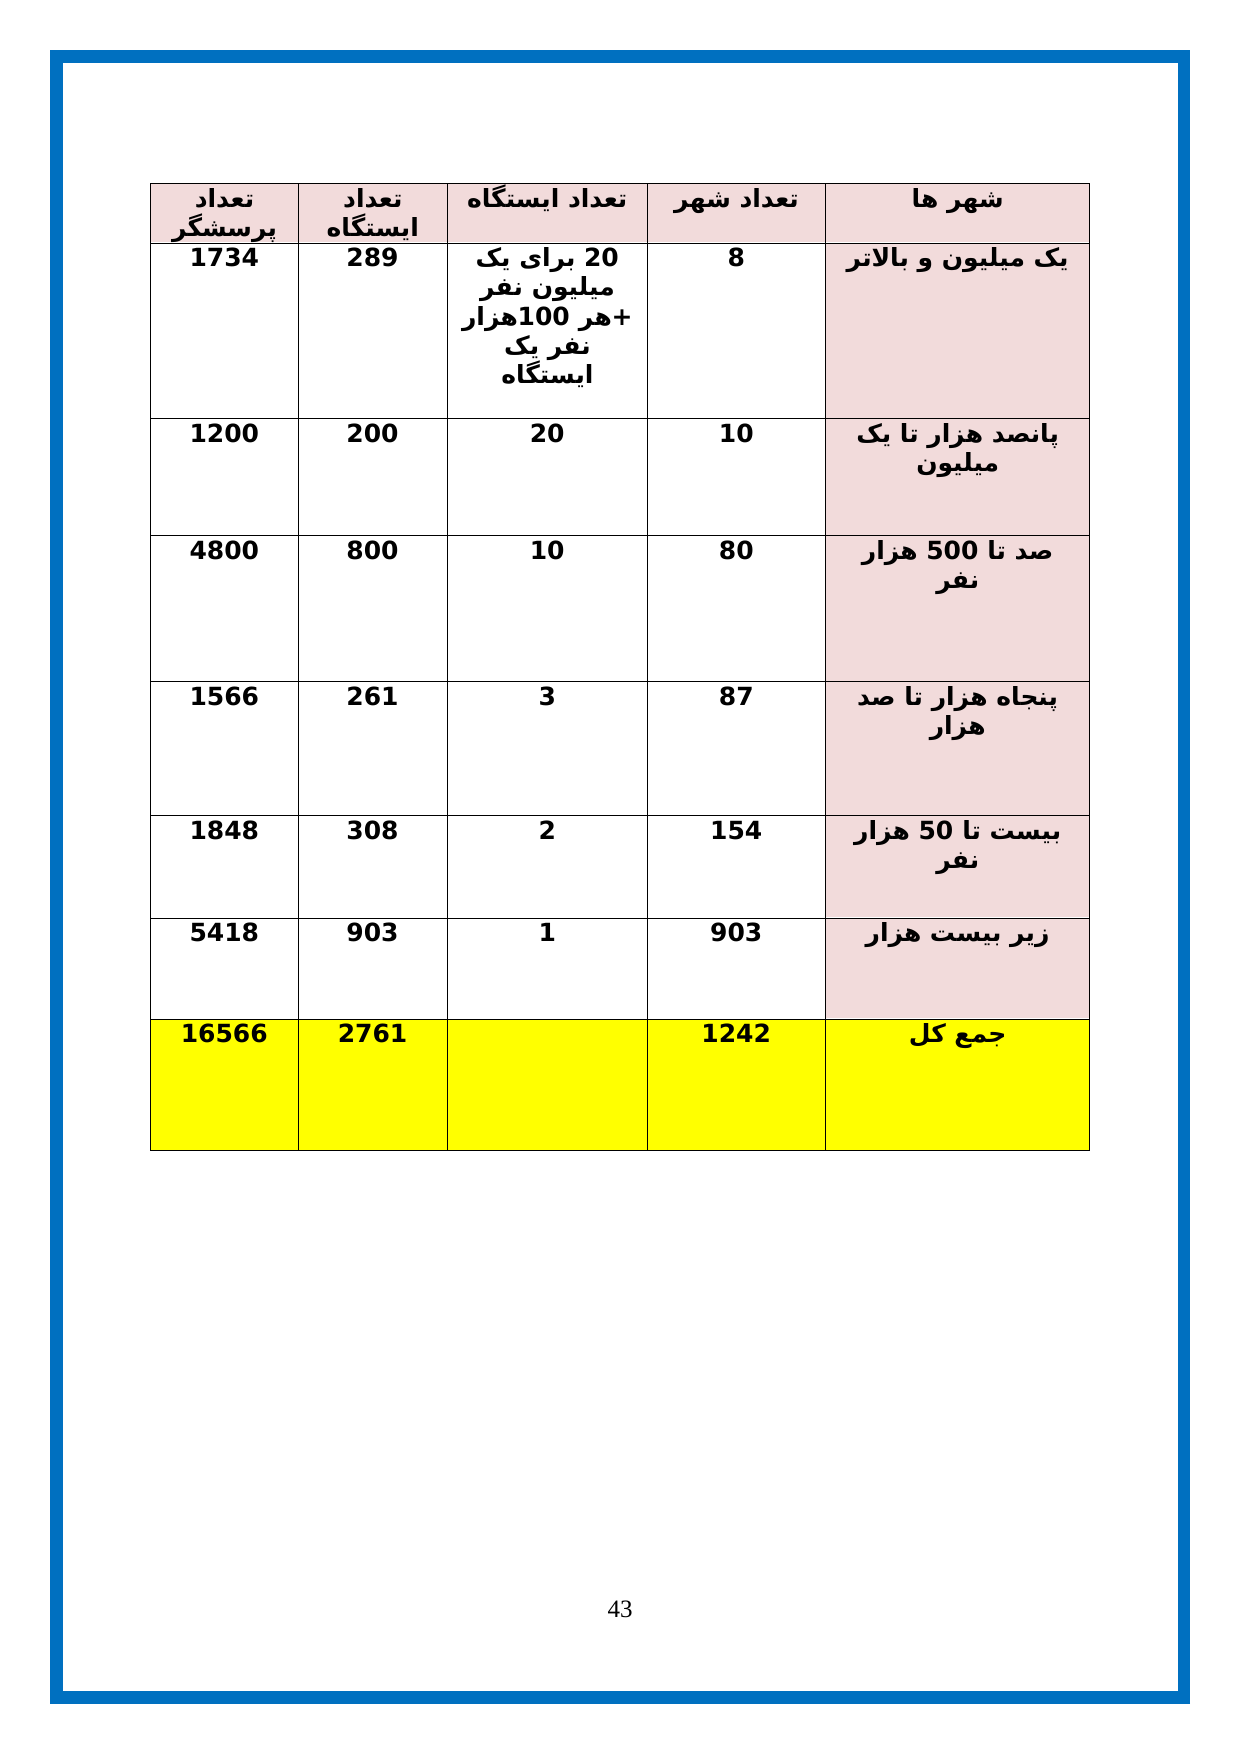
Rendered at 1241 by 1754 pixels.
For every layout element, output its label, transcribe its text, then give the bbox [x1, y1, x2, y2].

table_cell صد تا 500 هزار نفر [826, 536, 1089, 681]
table_cell 3 [448, 682, 647, 815]
table_cell 20 [448, 419, 647, 535]
table_cell پانصد هزار تا یک میلیون [826, 419, 1089, 535]
table_cell 1734 [151, 244, 298, 418]
table_cell 903 [648, 919, 825, 1018]
table_cell 80 [648, 536, 825, 681]
table_cell 800 [299, 536, 447, 681]
table_cell پنجاه هزار تا صد هزار [826, 682, 1089, 815]
table_cell 10 [448, 536, 647, 681]
table_cell 1566 [151, 682, 298, 815]
table_cell 2761 [299, 1020, 447, 1150]
table_cell جمع کل [826, 1020, 1089, 1150]
table_header تعداد پرسشگر [151, 184, 298, 242]
table_cell 8 [648, 244, 825, 418]
table_cell 903 [299, 919, 447, 1018]
table_cell 1200 [151, 419, 298, 535]
table_cell 2 [448, 816, 647, 917]
table_header شهر ها [826, 184, 1089, 242]
table_cell 20 برای یک میلیون نفر +هر 100هزار نفر یک ایستگاه [448, 244, 647, 418]
table_cell 87 [648, 682, 825, 815]
table_cell 10 [648, 419, 825, 535]
table_cell 16566 [151, 1020, 298, 1150]
table_cell [448, 1020, 647, 1150]
table_cell 154 [648, 816, 825, 917]
table_cell 4800 [151, 536, 298, 681]
table_cell 308 [299, 816, 447, 917]
table_cell 289 [299, 244, 447, 418]
table_header تعداد شهر [648, 184, 825, 242]
table_header تعداد ایستگاه [448, 184, 647, 242]
table_cell 1 [448, 919, 647, 1018]
table_header تعداد ایستگاه [299, 184, 447, 242]
table_cell 1242 [648, 1020, 825, 1150]
table_cell 200 [299, 419, 447, 535]
table_cell 5418 [151, 919, 298, 1018]
table_cell زیر بیست هزار [826, 919, 1089, 1018]
table_cell 261 [299, 682, 447, 815]
table_cell بیست تا 50 هزار نفر [826, 816, 1089, 917]
table_cell 1848 [151, 816, 298, 917]
table_cell یک میلیون و بالاتر [826, 244, 1089, 418]
